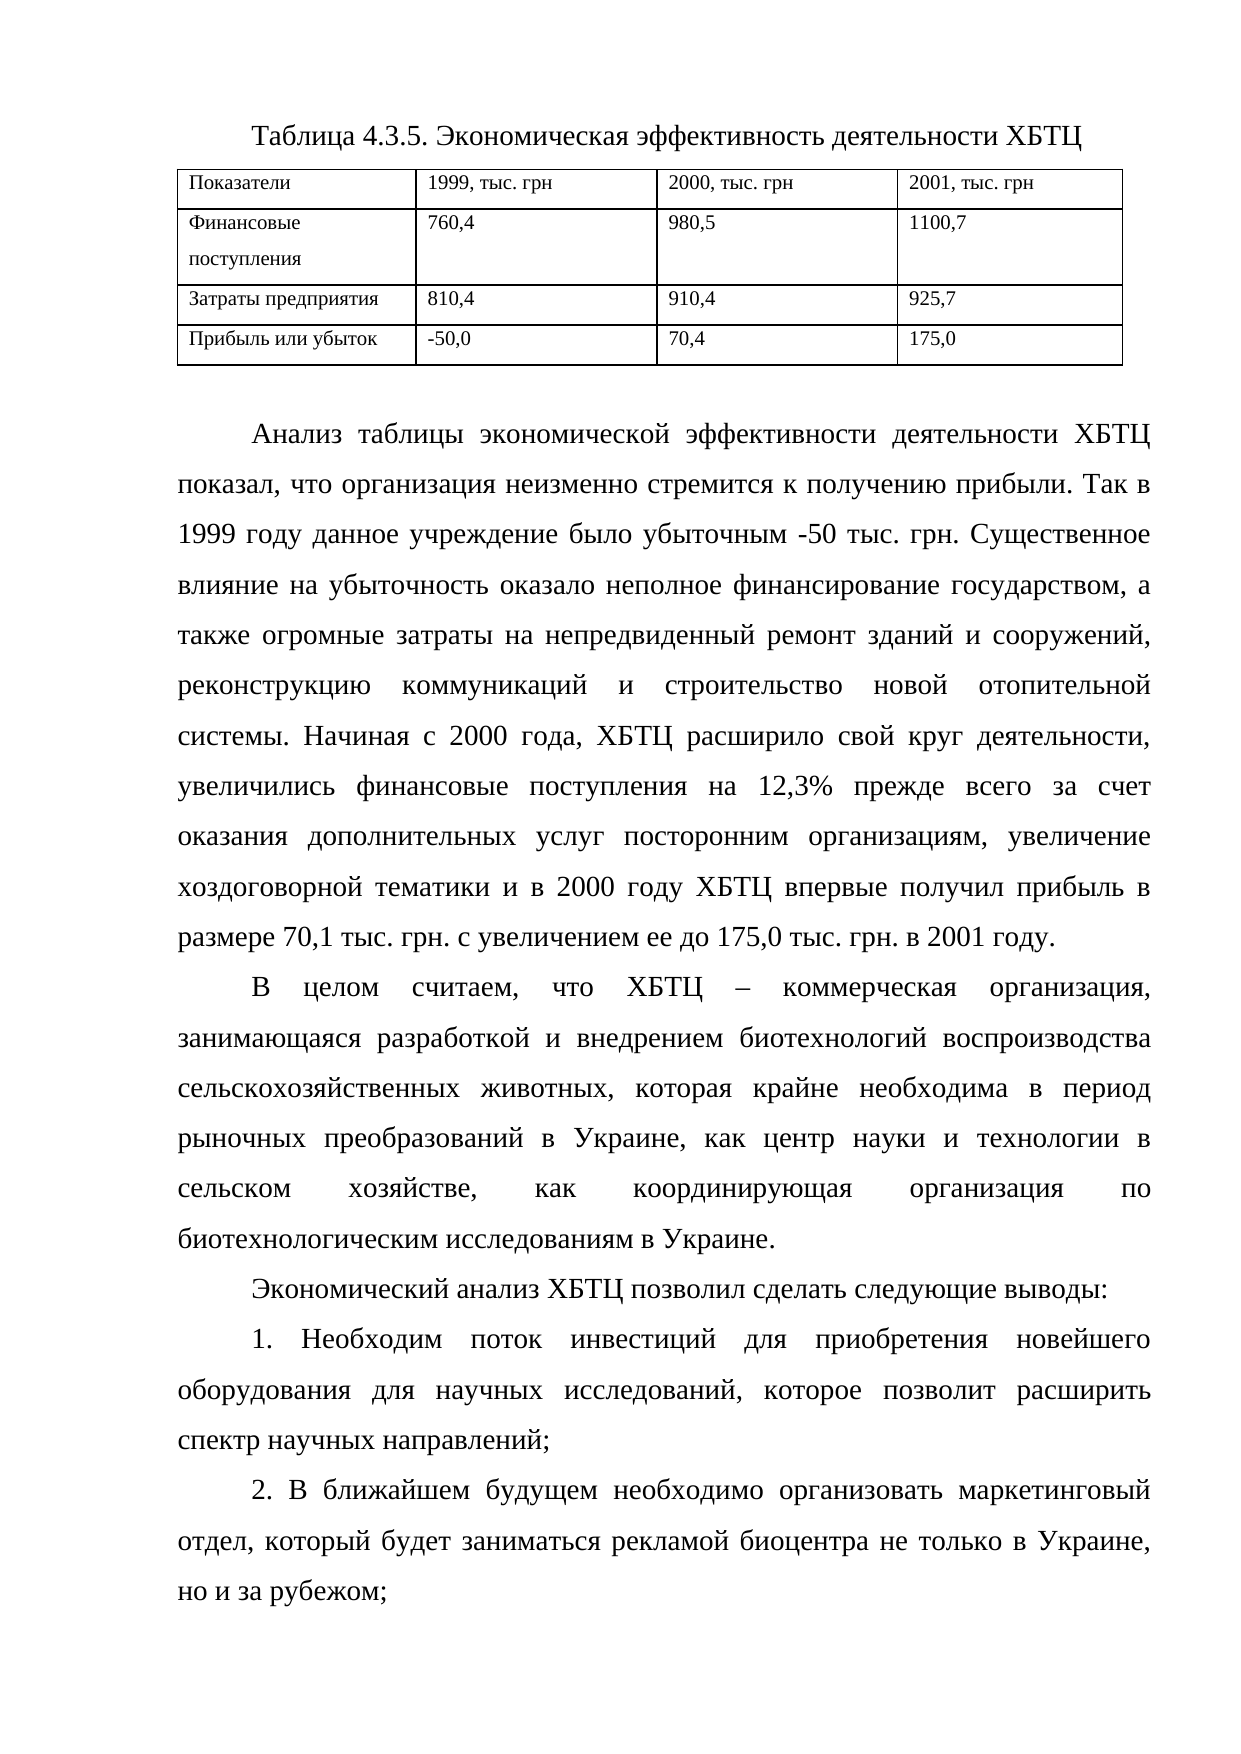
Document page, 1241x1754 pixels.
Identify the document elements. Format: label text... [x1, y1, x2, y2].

text 1. Необходим поток инвестиций для приобретения новейшего оборудования для научных исследований, которое позволит расширить спектр научных направлений; [177, 1322, 1152, 1456]
table_header 2000, тыс. грн [658, 170, 897, 208]
table_cell 925,7 [898, 286, 1122, 324]
text Экономический анализ ХБТЦ позволил сделать следующие выводы: [177, 1271, 1152, 1305]
table_cell 760,4 [417, 210, 656, 284]
text Анализ таблицы экономической эффективности деятельности ХБТЦ показал, что организация неизменно стремится к получению прибыли. Так в 1999 году данное учреждение было убыточным -50 тыс. грн. Существенное влияние на убыточность оказало неполное финансирование государством, а также огромные затраты на непредвиденный ремонт зданий и сооружений, реконструкцию коммуникаций и строительство новой отопительной системы. Начиная с 2000 года, ХБТЦ расширило свой круг деятельности, увеличились финансовые поступления на 12,3% прежде всего за счет оказания дополнительных услуг посторонним организациям, увеличение хоздоговорной тематики и в 2000 году ХБТЦ впервые получил прибыль в размере 70,1 тыс. грн. с увеличением ее до 175,0 тыс. грн. в 2001 году. [177, 416, 1152, 953]
table_cell 910,4 [658, 286, 897, 324]
table_cell 1100,7 [898, 210, 1122, 284]
table_cell 175,0 [898, 326, 1122, 364]
table_cell Затраты предприятия [178, 286, 415, 324]
table_header 2001, тыс. грн [898, 170, 1122, 208]
table_header Показатели [178, 170, 415, 208]
table_header 1999, тыс. грн [417, 170, 656, 208]
table_cell 810,4 [417, 286, 656, 324]
table_cell 70,4 [658, 326, 897, 364]
table_cell Прибыль или убыток [178, 326, 415, 364]
table_cell Финансовые поступления [178, 210, 415, 284]
text Таблица 4.3.5. Экономическая эффективность деятельности ХБТЦ [177, 118, 1152, 152]
table_cell -50,0 [417, 326, 656, 364]
text В целом считаем, что ХБТЦ – коммерческая организация, занимающаяся разработкой и внедрением биотехнологий воспроизводства сельскохозяйственных животных, которая крайне необходима в период рыночных преобразований в Украине, как центр науки и технологии в сельском хозяйстве, как координирующая организация по биотехнологическим исследованиям в Украине. [177, 969, 1152, 1254]
text 2. В ближайшем будущем необходимо организовать маркетинговый отдел, который будет заниматься рекламой биоцентра не только в Украине, но и за рубежом; [177, 1472, 1152, 1607]
table_cell 980,5 [658, 210, 897, 284]
